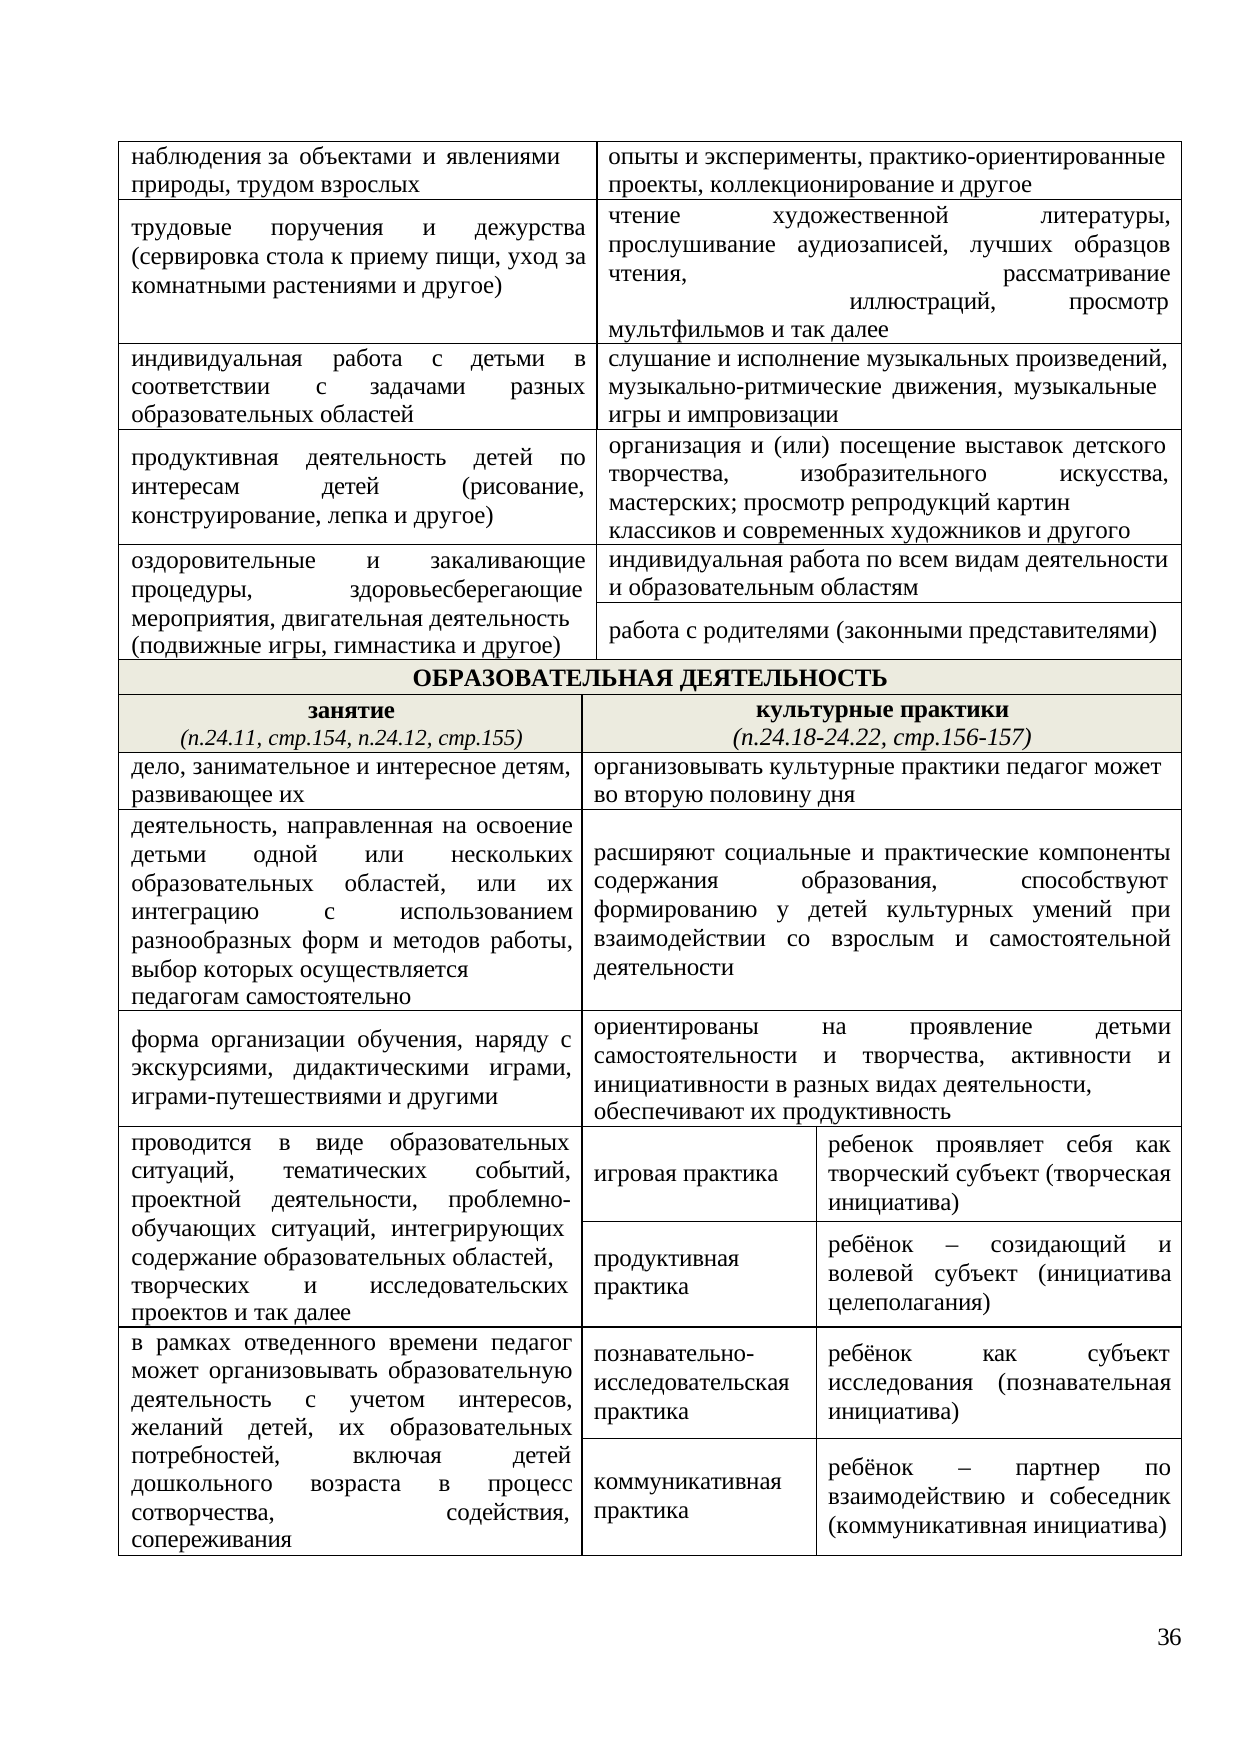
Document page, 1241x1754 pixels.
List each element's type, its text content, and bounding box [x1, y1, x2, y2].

table_cell чтение художественной литературы, прослушивание аудиозаписей, лучших образцов чтения, рассматривание иллюстраций, просмотр мультфильмов и так далее [598, 200, 1181, 343]
table_cell занятие (п.24.11, стр.154, п.24.12, стр.155) [119, 695, 581, 752]
table_cell проводится в виде образовательных ситуаций, тематических событий, проектной деятельности, проблемно- обучающих ситуаций, интегрирующих содержание образовательных областей, творческих и исследовательских проектов и так далее [119, 1127, 581, 1326]
table_cell в рамках отведенного времени педагог может организовывать образовательную деятельность с учетом интересов, желаний детей, их образовательных потребностей, включая детей дошкольного возраста в процесс сотворчества, содействия, сопереживания [119, 1328, 581, 1555]
table_cell игровая практика [583, 1127, 816, 1221]
table_cell форма организации обучения, наряду с экскурсиями, дидактическими играми, играми-путешествиями и другими [119, 1011, 581, 1126]
table_cell оздоровительные и закаливающие процедуры, здоровьесберегающие мероприятия, двигательная деятельность (подвижные игры, гимнастика и другое) [119, 545, 596, 659]
table_cell ОБРАЗОВАТЕЛЬНАЯ ДЕЯТЕЛЬНОСТЬ [119, 660, 1181, 694]
table_cell слушание и исполнение музыкальных произведений, музыкально-ритмические движения, музыкальные игры и импровизации [598, 344, 1181, 429]
table_cell работа с родителями (законными представителями) [597, 603, 1181, 659]
table_cell ребёнок как субъект исследования (познавательная инициатива) [817, 1328, 1181, 1438]
table_header опыты и эксперименты, практико-ориентированные проекты, коллекционирование и другое [598, 142, 1181, 199]
table_cell ребёнок – созидающий и волевой субъект (инициатива целеполагания) [817, 1222, 1181, 1326]
table_cell индивидуальная работа с детьми в соответствии с задачами разных образовательных областей [119, 344, 596, 429]
table_cell ребёнок – партнер по взаимодействию и собеседник (коммуникативная инициатива) [817, 1439, 1181, 1555]
table_cell ребенок проявляет себя как творческий субъект (творческая инициатива) [817, 1127, 1181, 1221]
table_cell организация и (или) посещение выставок детского творчества, изобразительного искусства, мастерских; просмотр репродукций картин классиков и современных художников и другого [597, 430, 1181, 544]
table_cell ориентированы на проявление детьми самостоятельности и творчества, активности и инициативности в разных видах деятельности, обеспечивают их продуктивность [583, 1011, 1181, 1126]
table_cell культурные практики (п.24.18-24.22, стр.156-157) [583, 695, 1181, 752]
table_cell дело, занимательное и интересное детям, развивающее их [119, 753, 581, 809]
table_cell расширяют социальные и практические компоненты содержания образования, способствуют формированию у детей культурных умений при взаимодействии со взрослым и самостоятельной деятельности [583, 810, 1181, 1010]
table_cell продуктивная деятельность детей по интересам детей (рисование, конструирование, лепка и другое) [119, 430, 596, 544]
table_cell познавательно- исследовательская практика [583, 1328, 816, 1438]
table_cell коммуникативная практика [583, 1439, 816, 1555]
table_cell индивидуальная работа по всем видам деятельности и образовательным областям [597, 545, 1181, 602]
table_cell деятельность, направленная на освоение детьми одной или нескольких образовательных областей, или их интеграцию с использованием разнообразных форм и методов работы, выбор которых осуществляется педагогам самостоятельно [119, 810, 581, 1010]
table_cell продуктивная практика [583, 1222, 816, 1326]
table_cell трудовые поручения и дежурства (сервировка стола к приему пищи, уход за комнатными растениями и другое) [119, 200, 596, 343]
table_cell организовывать культурные практики педагог может во вторую половину дня [583, 753, 1181, 809]
table_header наблюдения за объектами и явлениями природы, трудом взрослых [119, 142, 596, 199]
